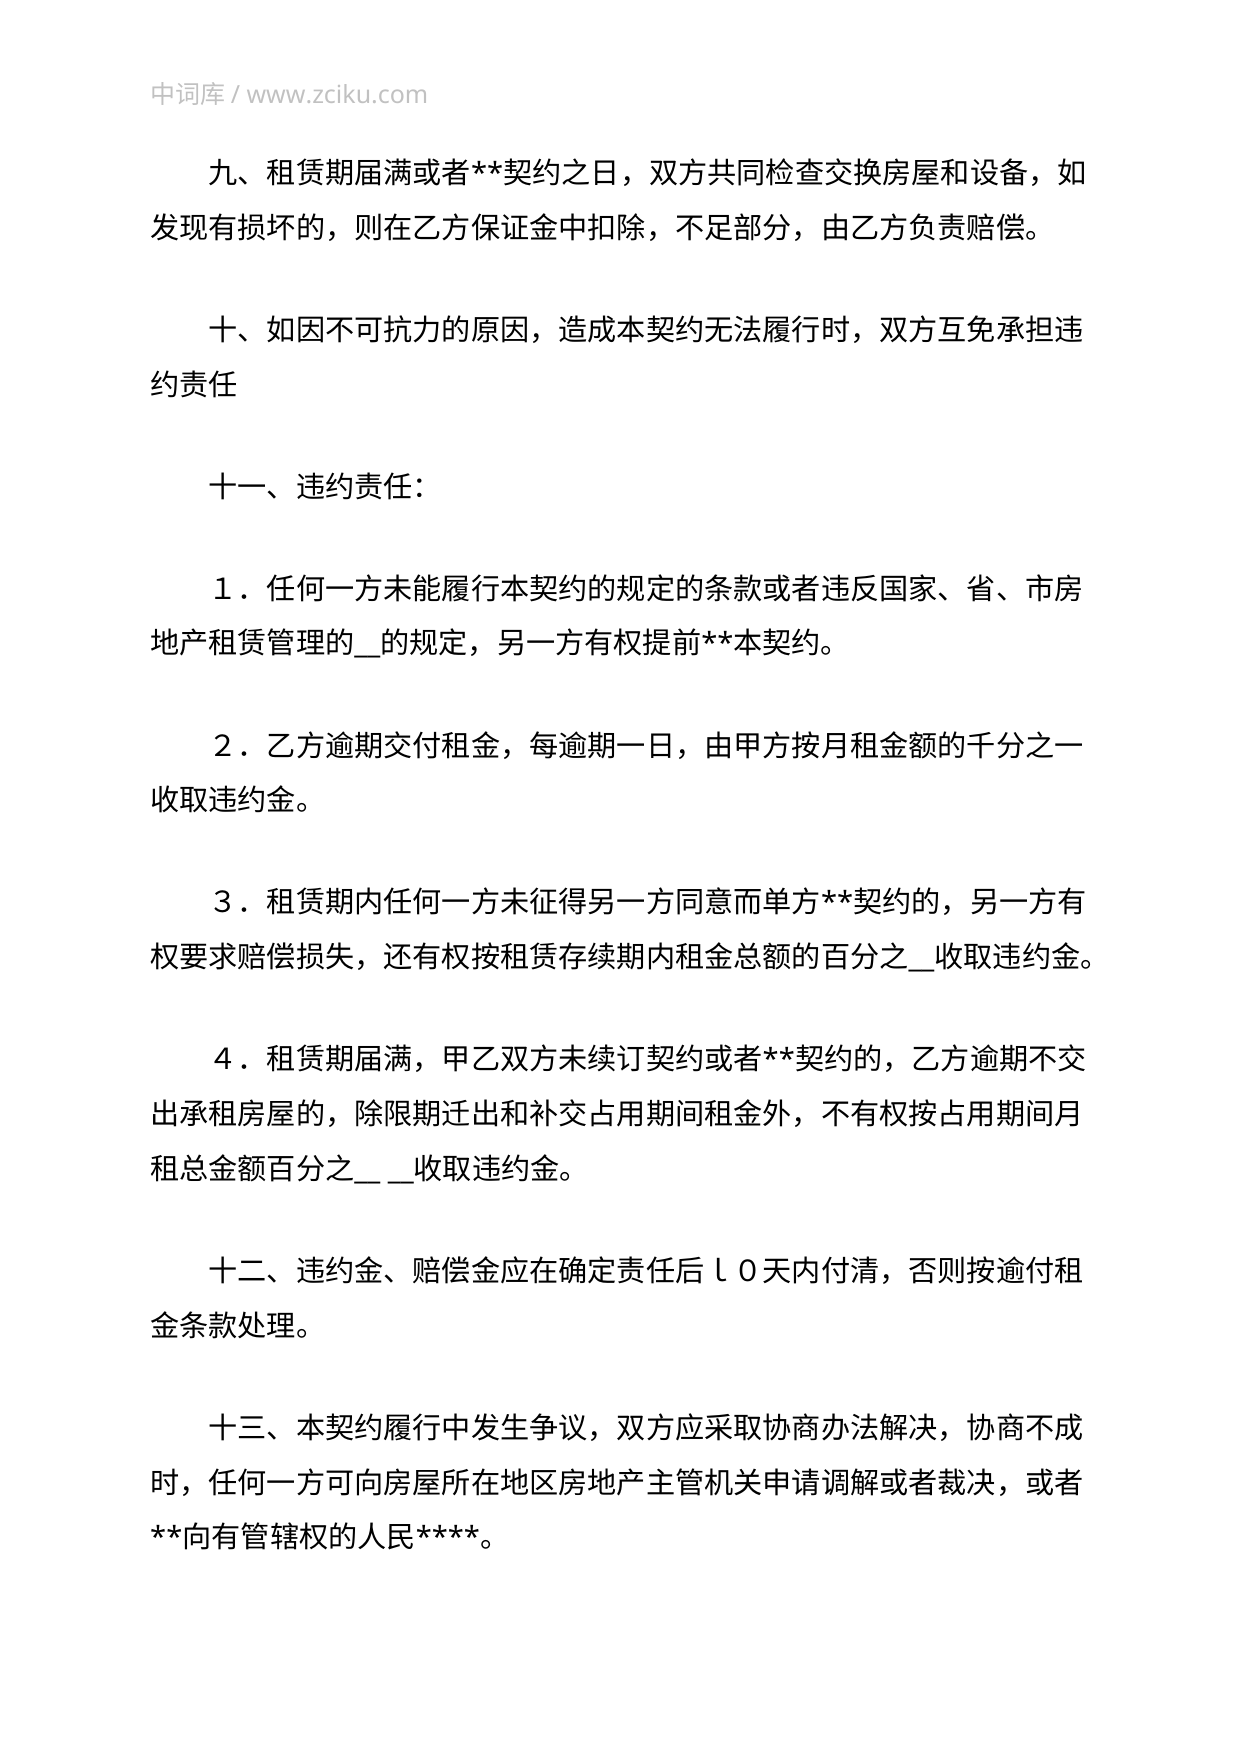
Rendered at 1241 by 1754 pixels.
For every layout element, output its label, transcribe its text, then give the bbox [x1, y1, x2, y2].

text ３．租赁期内任何一方未征得另一方同意而单方**契约的，另一方有权要求赔偿损失，还有权按租赁存续期内租金总额的百分之__收取违约金。 [150, 879, 1090, 976]
text 十、如因不可抗力的原因，造成本契约无法履行时，双方互免承担违约责任 [150, 307, 1090, 404]
text 十一、违约责任： [150, 463, 1090, 506]
text ２．乙方逾期交付租金，每逾期一日，由甲方按月租金额的千分之一收取违约金。 [150, 722, 1090, 819]
text １．任何一方未能履行本契约的规定的条款或者违反国家、省、市房地产租赁管理的__的规定，另一方有权提前**本契约。 [150, 565, 1090, 662]
text 十二、违约金、赔偿金应在确定责任后ｌ０天内付清，否则按逾付租金条款处理。 [150, 1248, 1090, 1345]
text ４．租赁期届满，甲乙双方未续订契约或者**契约的，乙方逾期不交出承租房屋的，除限期迁出和补交占用期间租金外，不有权按占用期间月租总金额百分之__ __收取违约金。 [150, 1036, 1090, 1188]
text 九、租赁期届满或者**契约之日，双方共同检查交换房屋和设备，如发现有损坏的，则在乙方保证金中扣除，不足部分，由乙方负责赔偿。 [150, 150, 1090, 247]
text 十三、本契约履行中发生争议，双方应采取协商办法解决，协商不成时，任何一方可向房屋所在地区房地产主管机关申请调解或者裁决，或者**向有管辖权的人民****。 [150, 1404, 1090, 1556]
